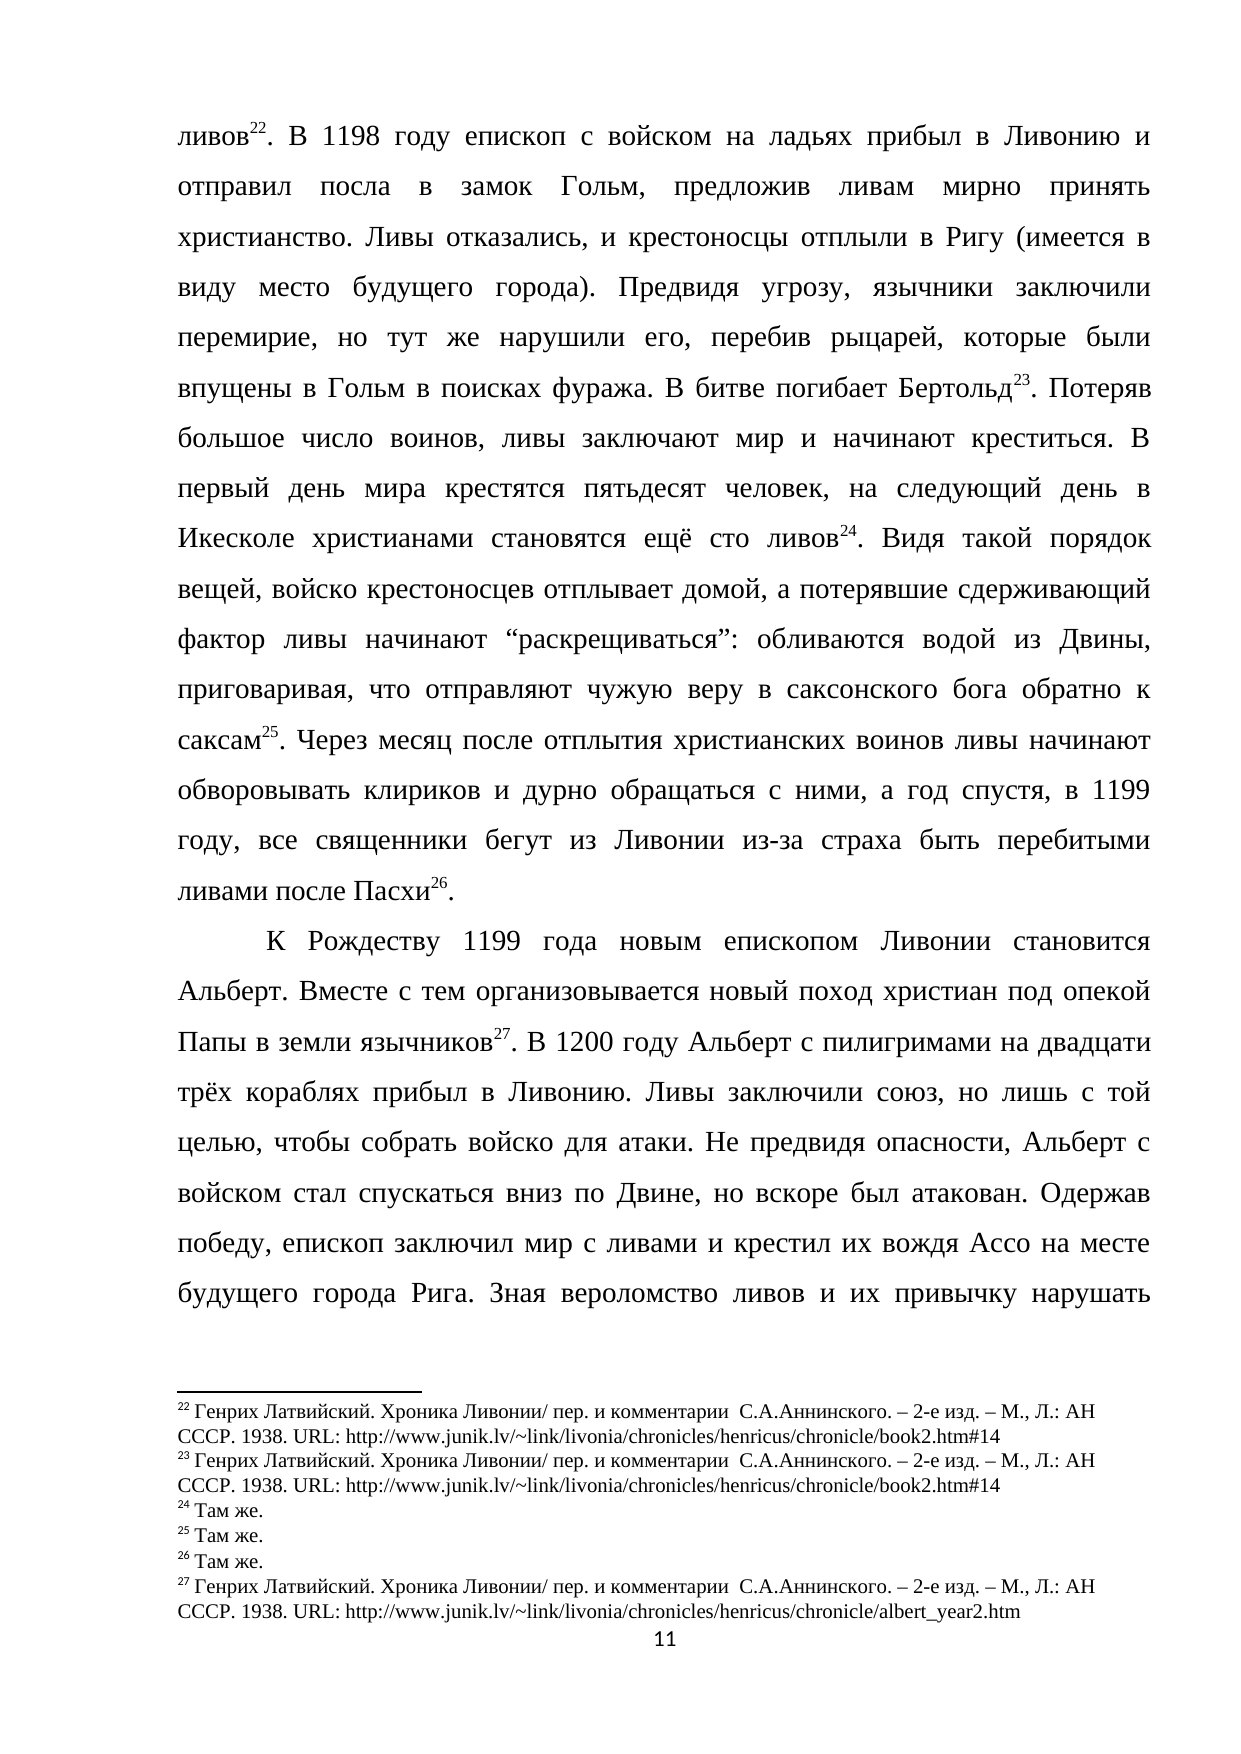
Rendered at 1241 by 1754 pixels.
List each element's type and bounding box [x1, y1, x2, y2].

text [177, 923, 1152, 1309]
text [177, 118, 1152, 906]
